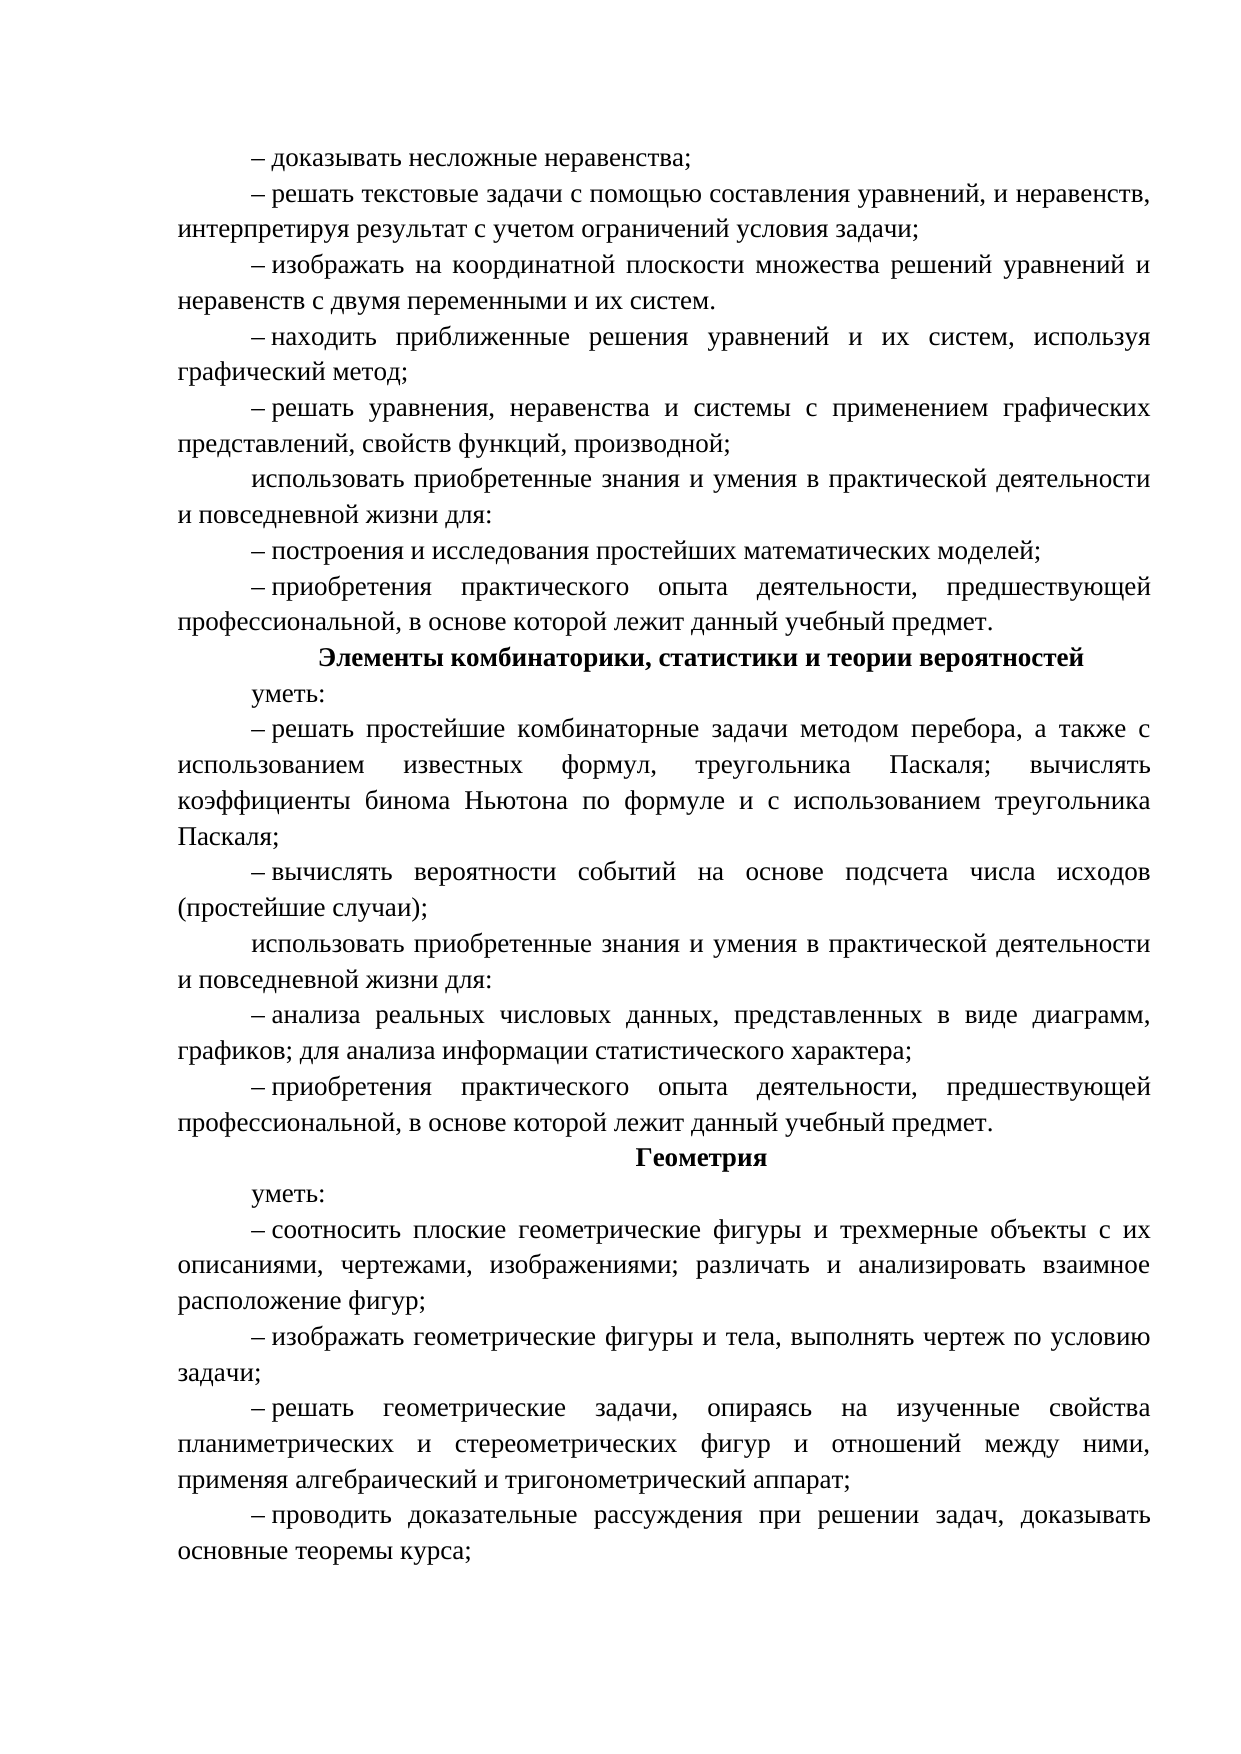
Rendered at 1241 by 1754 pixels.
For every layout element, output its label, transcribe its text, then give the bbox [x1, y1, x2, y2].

text – решать геометрические задачи, опираясь на изученные свойства планиметрических и стереометрических фигур и отношений между ними, применяя алгебраический и тригонометрический аппарат; [177, 1391, 1152, 1494]
text – решать текстовые задачи с помощью составления уравнений, и неравенств, интерпретируя результат с учетом ограничений условия задачи; [177, 177, 1152, 243]
text – решать уравнения, неравенства и системы с применением графических представлений, свойств функций, производной; [177, 391, 1152, 458]
text уметь: [177, 677, 1152, 708]
text Геометрия [177, 1141, 1152, 1172]
text Элементы комбинаторики, статистики и теории вероятностей [177, 641, 1152, 672]
text – находить приближенные решения уравнений и их систем, используя графический метод; [177, 319, 1152, 386]
text – изображать геометрические фигуры и тела, выполнять чертеж по условию задачи; [177, 1320, 1152, 1387]
text – изображать на координатной плоскости множества решений уравнений и неравенств с двумя переменными и их систем. [177, 248, 1152, 315]
text – решать простейшие комбинаторные задачи методом перебора, а также с использованием известных формул, треугольника Паскаля; вычислять коэффициенты бинома Ньютона по формуле и с использованием треугольника Паскаля; [177, 713, 1152, 851]
text – соотносить плоские геометрические фигуры и трехмерные объекты с их описаниями, чертежами, изображениями; различать и анализировать взаимное расположение фигур; [177, 1213, 1152, 1315]
text использовать приобретенные знания и умения в практической деятельности и повседневной жизни для: [177, 462, 1152, 529]
text уметь: [177, 1177, 1152, 1208]
text – построения и исследования простейших математических моделей; [177, 534, 1152, 565]
text использовать приобретенные знания и умения в практической деятельности и повседневной жизни для: [177, 927, 1152, 994]
text – проводить доказательные рассуждения при решении задач, доказывать основные теоремы курса; [177, 1499, 1152, 1566]
text – приобретения практического опыта деятельности, предшествующей профессиональной, в основе которой лежит данный учебный предмет. [177, 570, 1152, 637]
text – приобретения практического опыта деятельности, предшествующей профессиональной, в основе которой лежит данный учебный предмет. [177, 1070, 1152, 1137]
text – анализа реальных числовых данных, представленных в виде диаграмм, графиков; для анализа информации статистического характера; [177, 998, 1152, 1065]
text – вычислять вероятности событий на основе подсчета числа исходов (простейшие случаи); [177, 856, 1152, 922]
text – доказывать несложные неравенства; [177, 141, 1152, 172]
